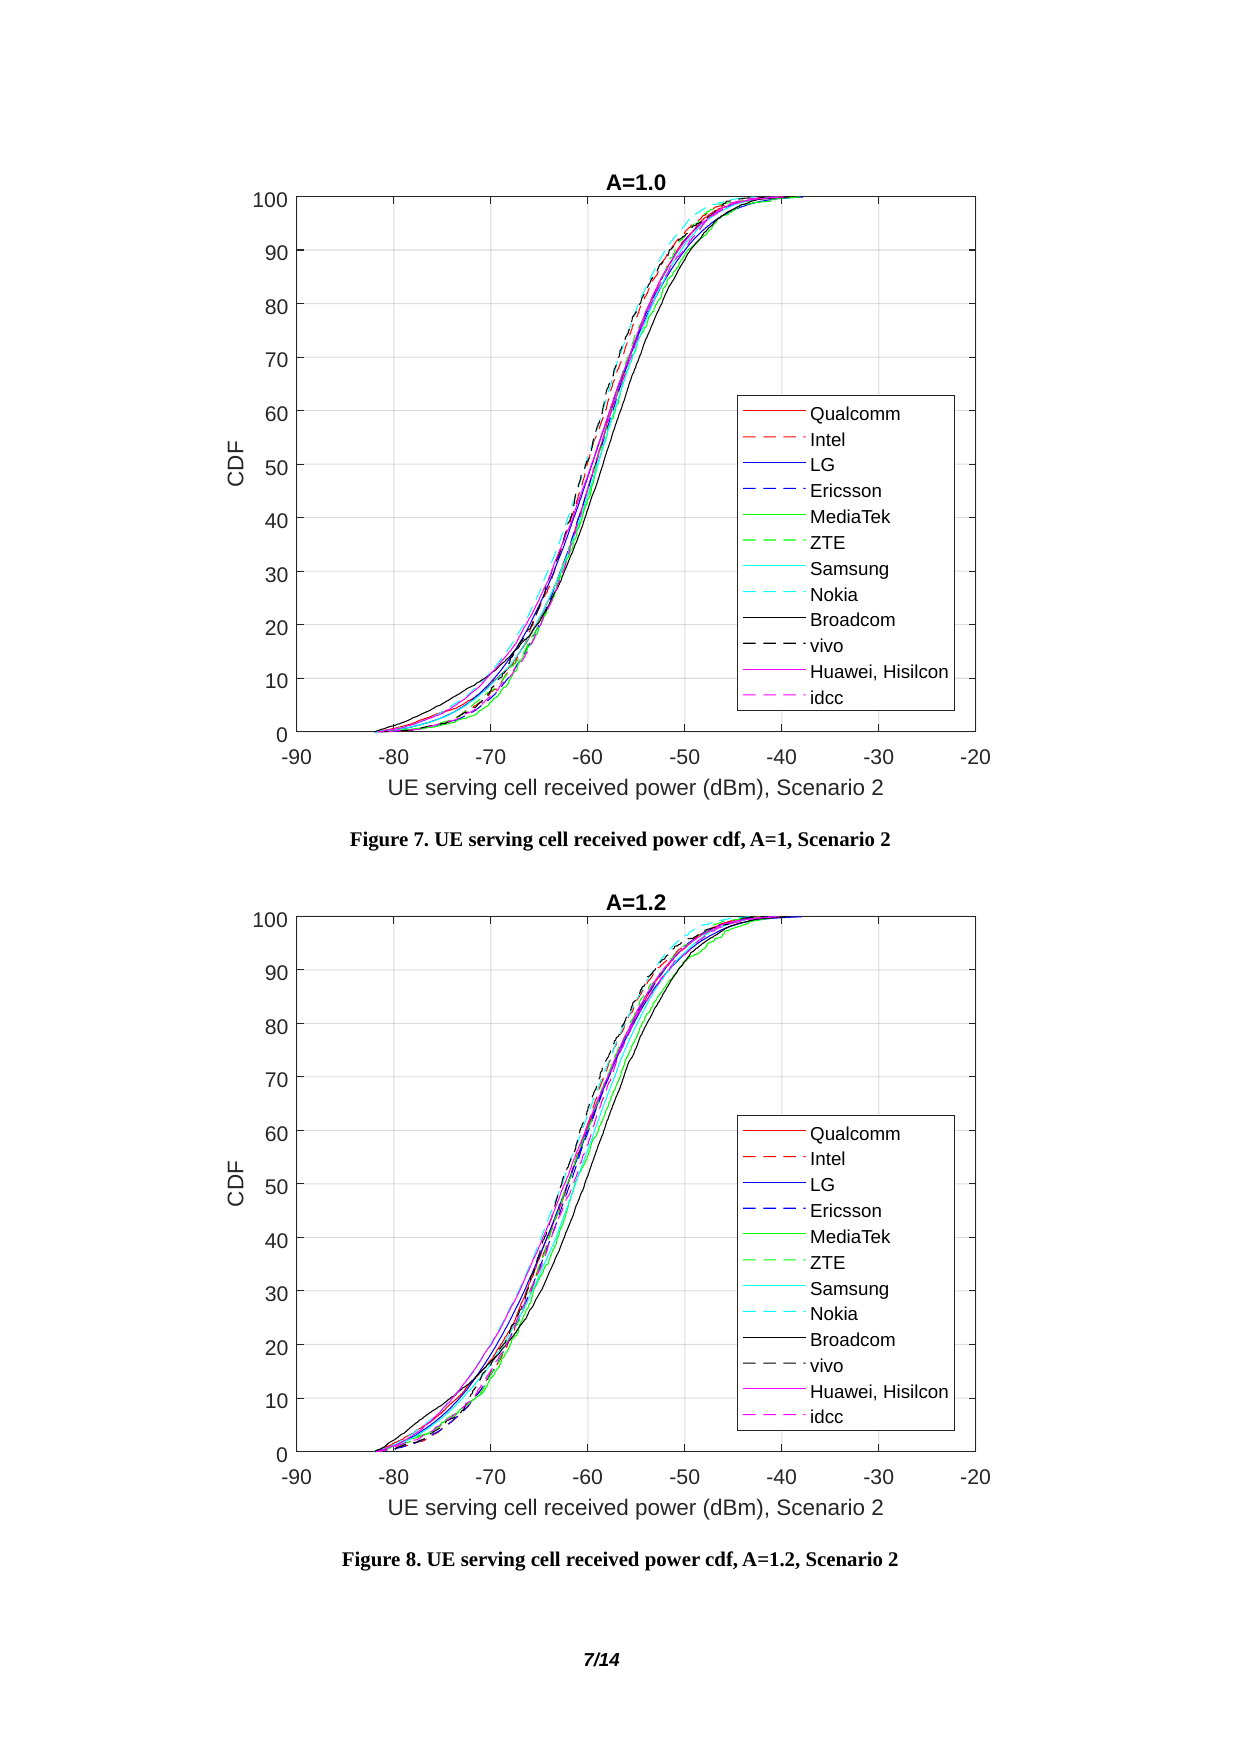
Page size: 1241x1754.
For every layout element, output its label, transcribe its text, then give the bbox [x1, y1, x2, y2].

text Figure 8. UE serving cell received power cdf, A=1.2, Scenario 2 [118, 1547, 1122, 1571]
text Figure 7. UE serving cell received power cdf, A=1, Scenario 2 [118, 827, 1122, 851]
